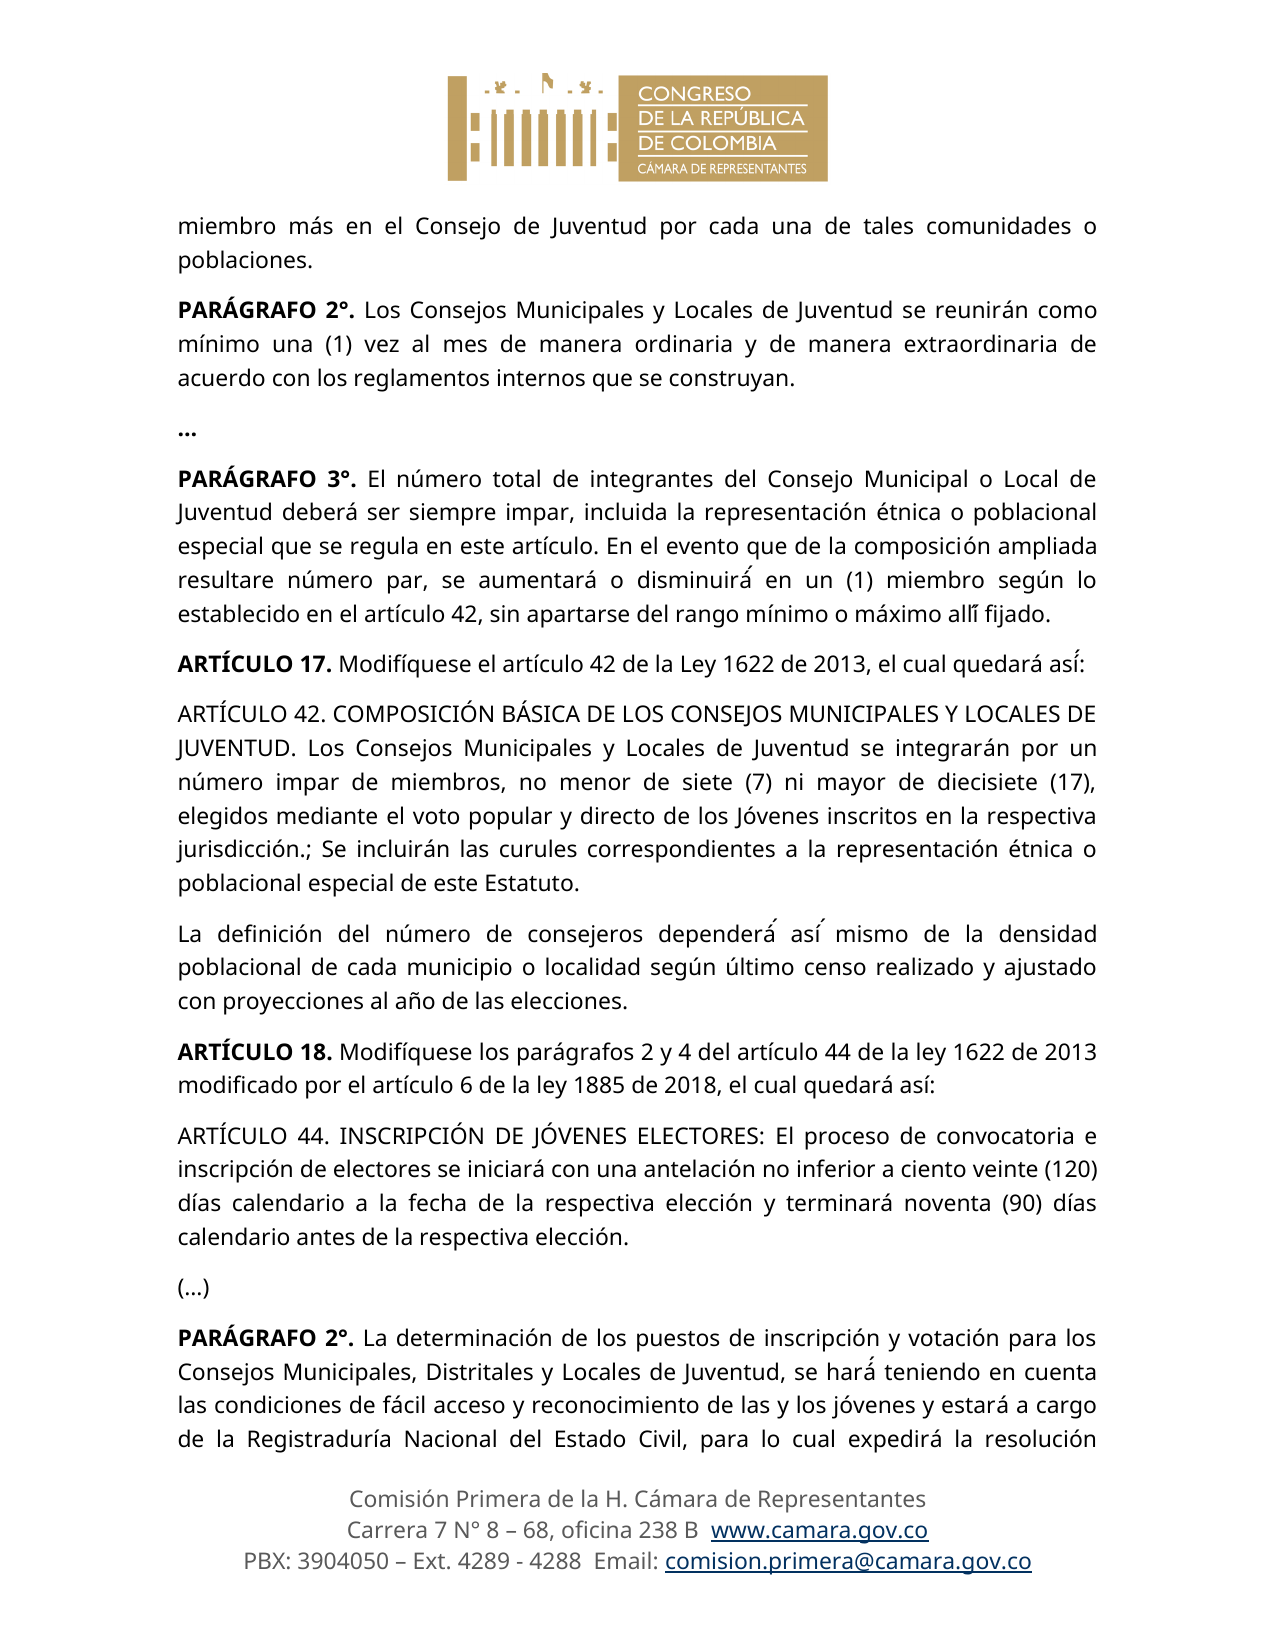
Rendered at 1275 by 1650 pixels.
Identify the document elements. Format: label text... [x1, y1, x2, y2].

picture [444, 73, 831, 185]
text La definición del número de consejeros dependerá́ así́ mismo de la densidad poblacional de cada municipio o localidad según último censo realizado y ajustado con proyecciones al año de las elecciones. [177, 918, 1098, 1016]
text ARTÍCULO 42. COMPOSICIÓN BÁSICA DE LOS CONSEJOS MUNICIPALES Y LOCALES DE JUVENTUD. Los Consejos Municipales y Locales de Juventud se integrarán por un número impar de miembros, no menor de siete (7) ni mayor de diecisiete (17), elegidos mediante el voto popular y directo de los Jóvenes inscritos en la respectiva jurisdicción.; Se incluirán las curules correspondientes a la representación étnica o poblacional especial de este Estatuto. [177, 698, 1098, 898]
text ARTÍCULO 18. Modifíquese los parágrafos 2 y 4 del artículo 44 de la ley 1622 de 2013 modificado por el artículo 6 de la ley 1885 de 2018, el cual quedará así: [177, 1036, 1098, 1101]
text PARÁGRAFO 2°. Los Consejos Municipales y Locales de Juventud se reunirán como mínimo una (1) vez al mes de manera ordinaria y de manera extraordinaria de acuerdo con los reglamentos internos que se construyan. [177, 294, 1098, 393]
text … [177, 412, 1098, 443]
text PARÁGRAFO 3°. El número total de integrantes del Consejo Municipal o Local de Juventud deberá ser siempre impar, incluida la representación étnica o poblacional especial que se regula en este artículo. En el evento que de la composición ampliada resultare número par, se aumentará o disminuirá́ en un (1) miembro según lo establecido en el artículo 42, sin apartarse del rango mínimo o máximo allí́ fijado. [177, 463, 1098, 629]
text ARTÍCULO 17. Modifíquese el artículo 42 de la Ley 1622 de 2013, el cual quedará así́: [177, 648, 1098, 679]
text ARTÍCULO 44. INSCRIPCIÓN DE JÓVENES ELECTORES: El proceso de convocatoria e inscripción de electores se iniciará con una antelación no inferior a ciento veinte (120) días calendario a la fecha de la respectiva elección y terminará noventa (90) días calendario antes de la respectiva elección. [177, 1120, 1098, 1252]
text (…) [177, 1271, 1098, 1303]
